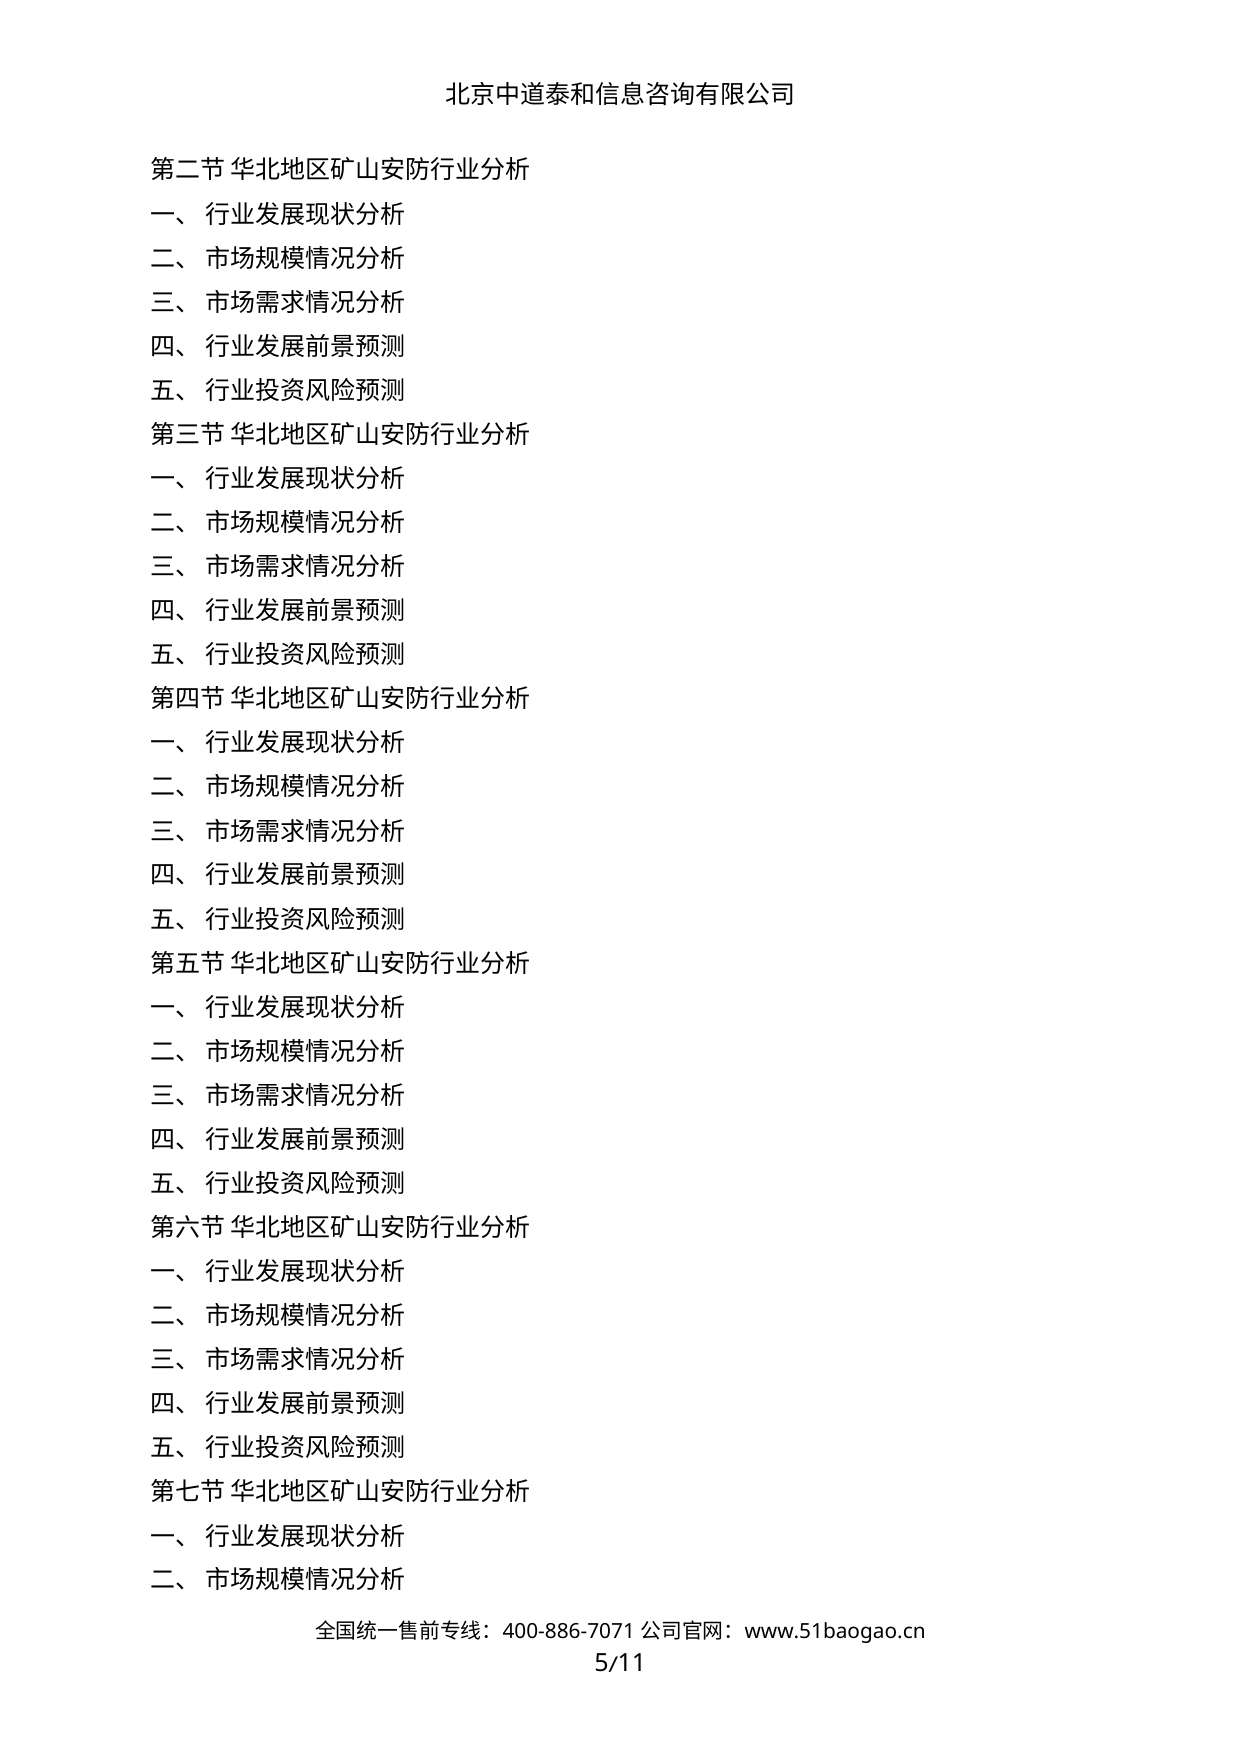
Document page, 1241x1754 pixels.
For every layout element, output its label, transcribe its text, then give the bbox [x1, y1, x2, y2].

text 一、 行业发展现状分析 [150, 987, 1090, 1023]
text 四、 行业发展前景预测 [150, 1384, 1090, 1420]
text 五、 行业投资风险预测 [150, 899, 1090, 935]
text 一、 行业发展现状分析 [150, 1516, 1090, 1552]
text 第四节 华北地区矿山安防行业分析 [150, 679, 1090, 715]
text 第六节 华北地区矿山安防行业分析 [150, 1207, 1090, 1244]
text 一、 行业发展现状分析 [150, 194, 1090, 230]
text 二、 市场规模情况分析 [150, 767, 1090, 803]
text 二、 市场规模情况分析 [150, 238, 1090, 274]
text 二、 市场规模情况分析 [150, 1031, 1090, 1067]
text 五、 行业投资风险预测 [150, 635, 1090, 671]
text 二、 市场规模情况分析 [150, 1296, 1090, 1332]
text 二、 市场规模情况分析 [150, 502, 1090, 539]
text 第二节 华北地区矿山安防行业分析 [150, 150, 1090, 186]
text 三、 市场需求情况分析 [150, 1340, 1090, 1376]
text 一、 行业发展现状分析 [150, 723, 1090, 759]
text 五、 行业投资风险预测 [150, 1428, 1090, 1464]
text 三、 市场需求情况分析 [150, 811, 1090, 847]
text 三、 市场需求情况分析 [150, 547, 1090, 583]
text 三、 市场需求情况分析 [150, 1075, 1090, 1112]
text 四、 行业发展前景预测 [150, 855, 1090, 891]
text 第七节 华北地区矿山安防行业分析 [150, 1472, 1090, 1508]
text 第三节 华北地区矿山安防行业分析 [150, 414, 1090, 451]
text 五、 行业投资风险预测 [150, 1163, 1090, 1200]
text 五、 行业投资风险预测 [150, 370, 1090, 407]
text 三、 市场需求情况分析 [150, 282, 1090, 318]
text 四、 行业发展前景预测 [150, 591, 1090, 627]
text 第五节 华北地区矿山安防行业分析 [150, 943, 1090, 979]
text 四、 行业发展前景预测 [150, 326, 1090, 362]
text 一、 行业发展现状分析 [150, 1252, 1090, 1288]
text 二、 市场规模情况分析 [150, 1560, 1090, 1596]
text 四、 行业发展前景预测 [150, 1119, 1090, 1156]
text 一、 行业发展现状分析 [150, 458, 1090, 495]
